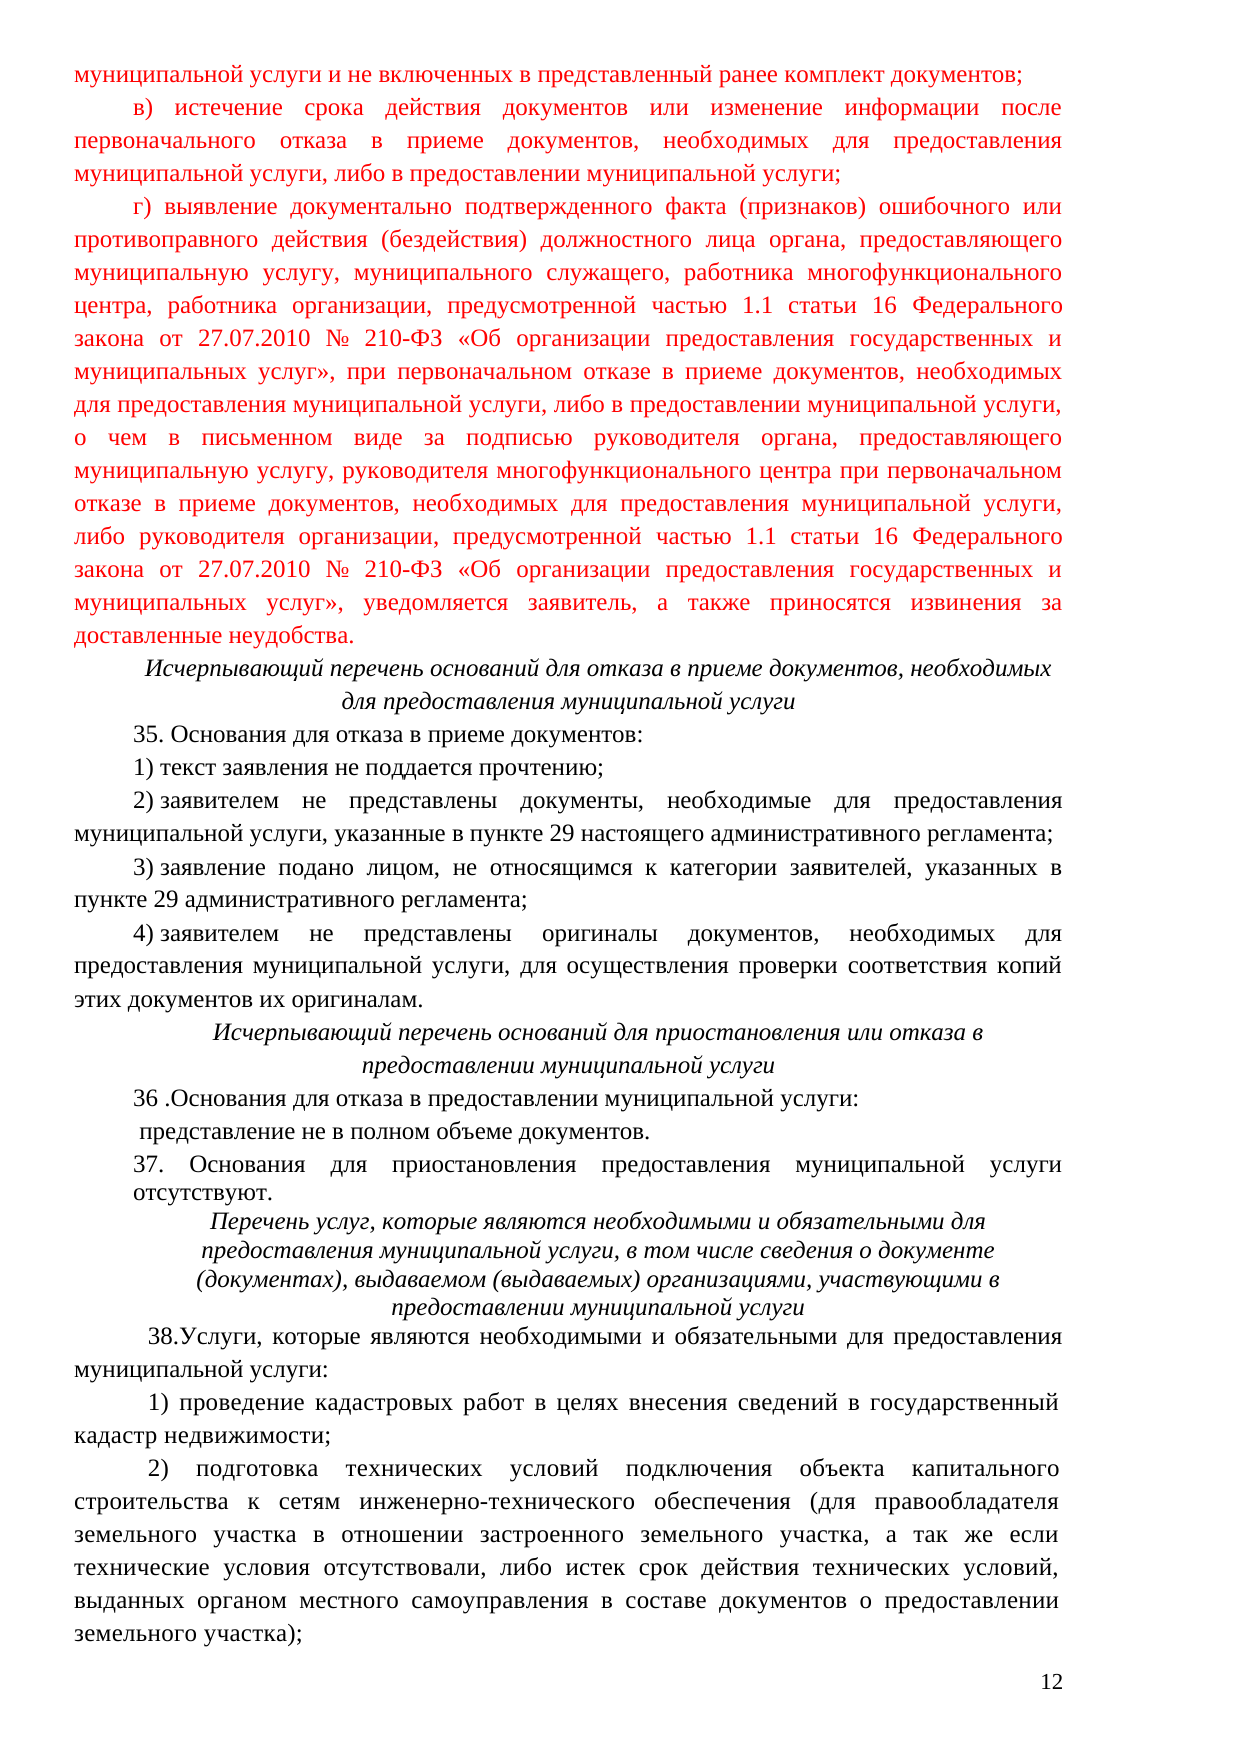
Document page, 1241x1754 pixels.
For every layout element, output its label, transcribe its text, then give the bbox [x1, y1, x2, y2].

text 2) подготовка технических условий подключения объекта капитального строительства к сетям инженерно-технического обеспечения (для правообладателя земельного участка в отношении застроенного земельного участка, а так же если технические условия отсутствовали, либо истек срок действия технических условий, выданных органом местного самоуправления в составе документов о предоставлении земельного участка); [74, 1453, 1061, 1647]
text 1) текст заявления не поддается прочтению; [74, 752, 1063, 781]
text 2) заявителем не представлены документы, необходимые для предоставления муниципальной услуги, указанные в пункте 29 настоящего административного регламента; [74, 786, 1063, 847]
text 3) заявление подано лицом, не относящимся к категории заявителей, указанных в пункте 29 административного регламента; [74, 852, 1063, 913]
text представление не в полном объеме документов. [74, 1116, 1063, 1144]
text 36 .Основания для отказа в предоставлении муниципальной услуги: [133, 1083, 1063, 1111]
text Исчерпывающий перечень оснований для приостановления или отказа в предоставлении муниципальной услуги [74, 1017, 1063, 1078]
text Исчерпывающий перечень оснований для отказа в приеме документов, необходимых для предоставления муниципальной услуги [74, 653, 1063, 715]
text г) выявление документально подтвержденного факта (признаков) ошибочного или противоправного действия (бездействия) должностного лица органа, предоставляющего муниципальную услугу, муниципального служащего, работника многофункционального центра, работника организации, предусмотренной частью 1.1 статьи 16 Федерального закона от 27.07.2010 № 210-ФЗ «Об организации предоставления государственных и муниципальных услуг», при первоначальном отказе в приеме документов, необходимых для предоставления муниципальной услуги, либо в предоставлении муниципальной услуги, о чем в письменном виде за подписью руководителя органа, предоставляющего муниципальную услугу, руководителя многофункционального центра при первоначальном отказе в приеме документов, необходимых для предоставления муниципальной услуги, либо руководителя организации, предусмотренной частью 1.1 статьи 16 Федерального закона от 27.07.2010 № 210-ФЗ «Об организации предоставления государственных и муниципальных услуг», уведомляется заявитель, а также приносятся извинения за доставленные неудобства. [74, 191, 1063, 649]
text 35. Основания для отказа в приеме документов: [133, 719, 1063, 748]
text 37. Основания для приостановления предоставления муниципальной услуги отсутствуют. [133, 1149, 1063, 1206]
text 4) заявителем не представлены оригиналы документов, необходимых для предоставления муниципальной услуги, для осуществления проверки соответствия копий этих документов их оригиналам. [74, 918, 1063, 1012]
text 1) проведение кадастровых работ в целях внесения сведений в государственный кадастр недвижимости; [74, 1387, 1061, 1449]
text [74, 59, 1063, 88]
text Перечень услуг, которые являются необходимыми и обязательными для предоставления муниципальной услуги, в том числе сведения о документе (документах), выдаваемом (выдаваемых) организациями, участвующими в предоставлении муниципальной услуги [133, 1206, 1063, 1321]
text 38.Услуги, которые являются необходимыми и обязательными для предоставления муниципальной услуги: [74, 1321, 1063, 1383]
text в) истечение срока действия документов или изменение информации после первоначального отказа в приеме документов, необходимых для предоставления муниципальной услуги, либо в предоставлении муниципальной услуги; [74, 92, 1063, 187]
